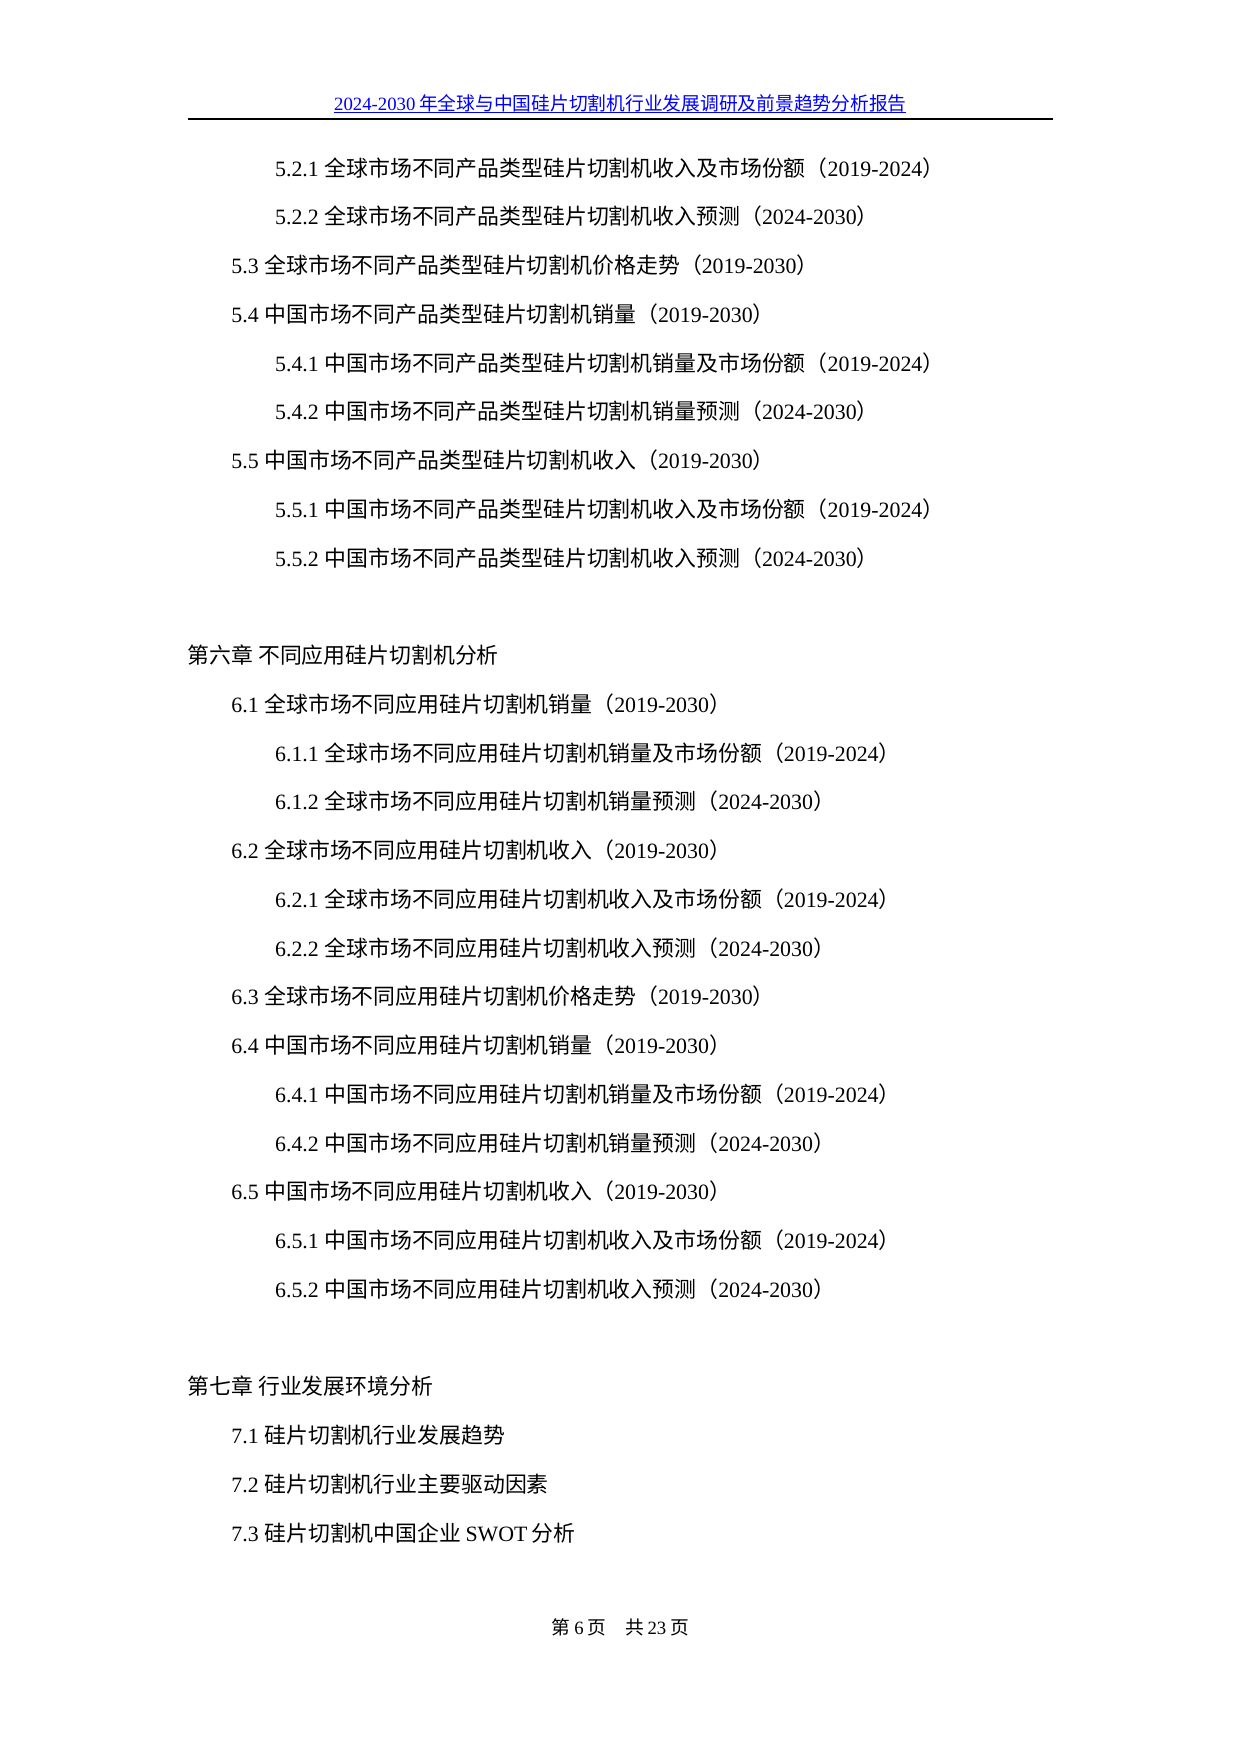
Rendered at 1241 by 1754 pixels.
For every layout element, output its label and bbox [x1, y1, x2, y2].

text [187, 150, 1053, 1548]
